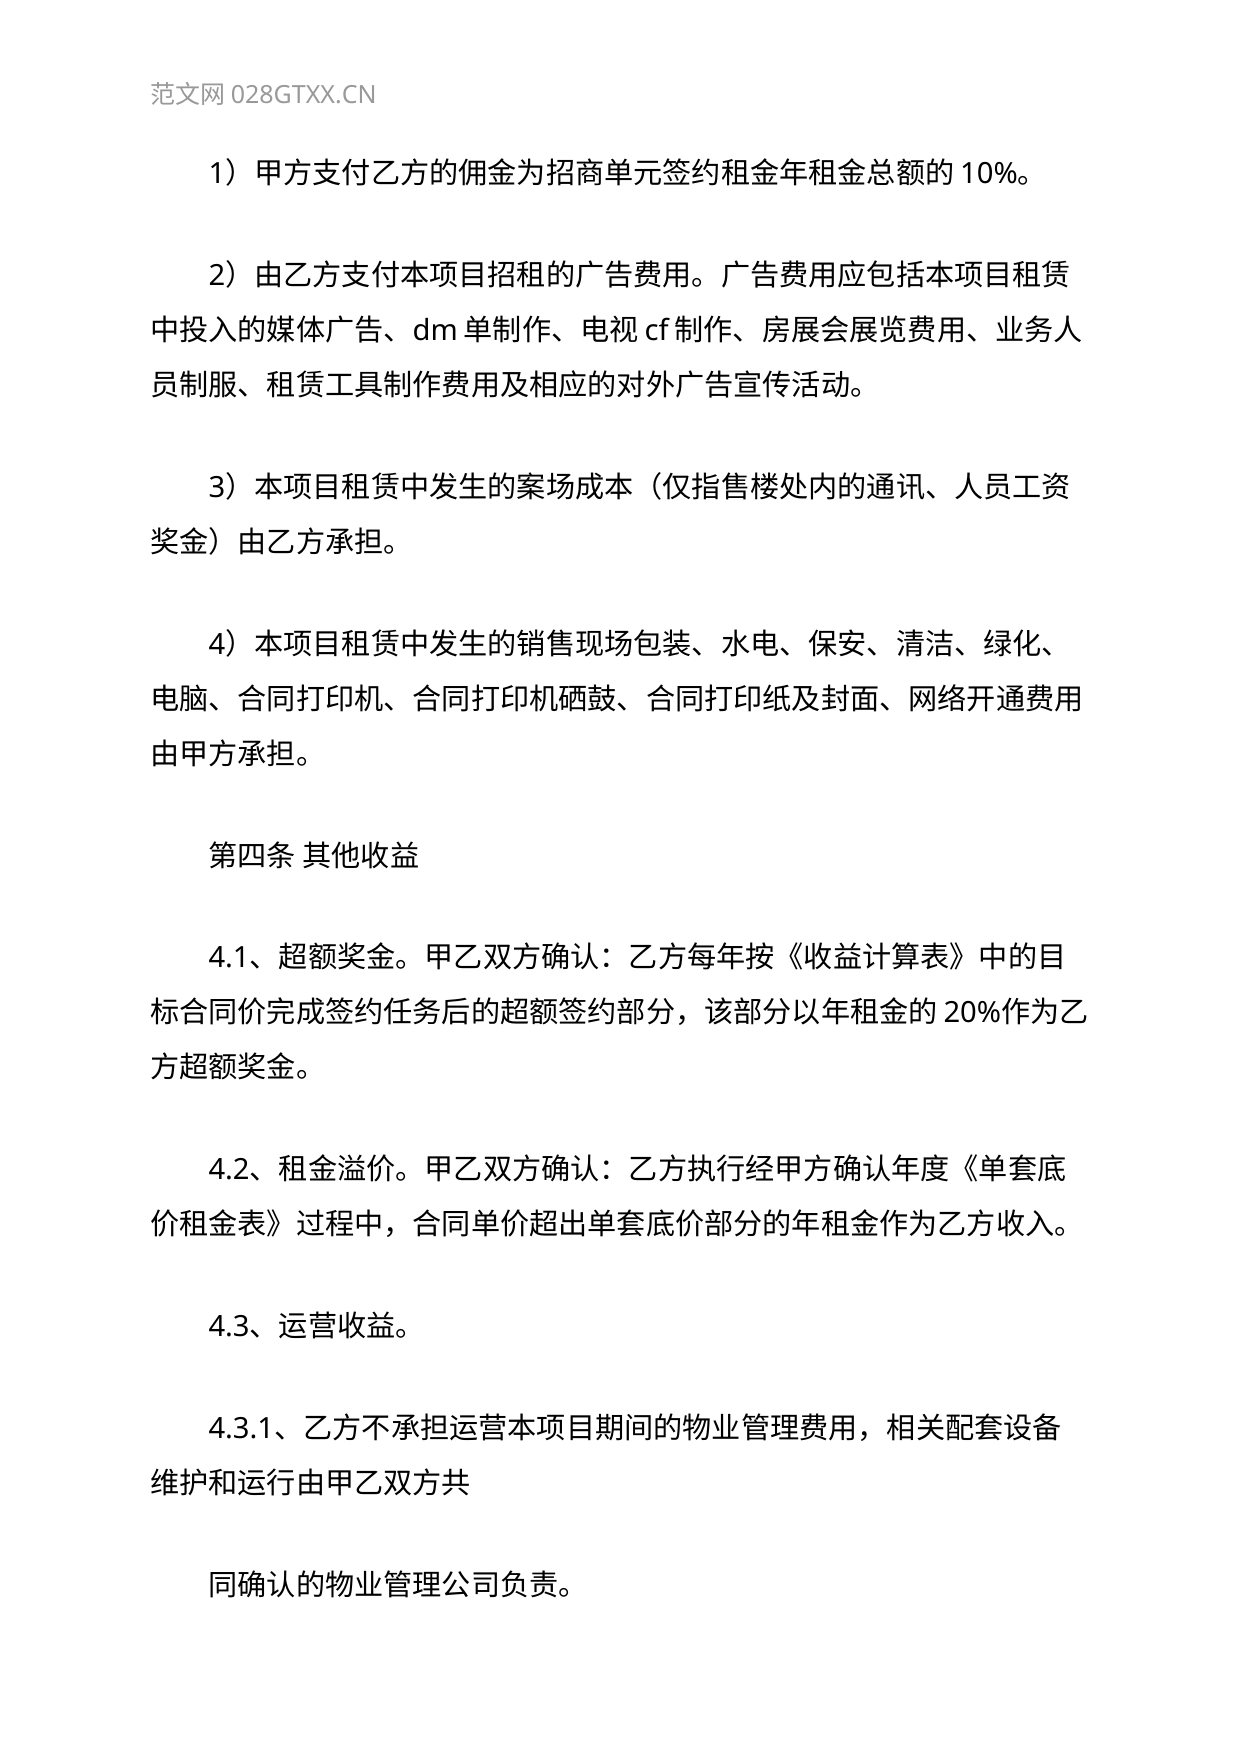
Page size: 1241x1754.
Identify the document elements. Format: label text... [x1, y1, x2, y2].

text 3）本项目租赁中发生的案场成本（仅指售楼处内的通讯、人员工资奖金）由乙方承担。 [150, 464, 1090, 561]
text 4.1、超额奖金。甲乙双方确认：乙方每年按《收益计算表》中的目标合同价完成签约任务后的超额签约部分，该部分以年租金的20%作为乙方超额奖金。 [150, 934, 1090, 1086]
text 4.3.1、乙方不承担运营本项目期间的物业管理费用，相关配套设备维护和运行由甲乙双方共 [150, 1404, 1090, 1502]
text 2）由乙方支付本项目招租的广告费用。广告费用应包括本项目租赁中投入的媒体广告、dm单制作、电视cf制作、房展会展览费用、业务人员制服、租赁工具制作费用及相应的对外广告宣传活动。 [150, 252, 1090, 404]
text 第四条 其他收益 [150, 832, 1090, 874]
text 4.3、运营收益。 [150, 1302, 1090, 1345]
text 4）本项目租赁中发生的销售现场包装、水电、保安、清洁、绿化、电脑、合同打印机、合同打印机硒鼓、合同打印纸及封面、网络开通费用由甲方承担。 [150, 621, 1090, 773]
text 4.2、租金溢价。甲乙双方确认：乙方执行经甲方确认年度《单套底价租金表》过程中，合同单价超出单套底价部分的年租金作为乙方收入。 [150, 1146, 1090, 1243]
text 1）甲方支付乙方的佣金为招商单元签约租金年租金总额的10%。 [150, 150, 1090, 192]
text 同确认的物业管理公司负责。 [150, 1561, 1090, 1603]
